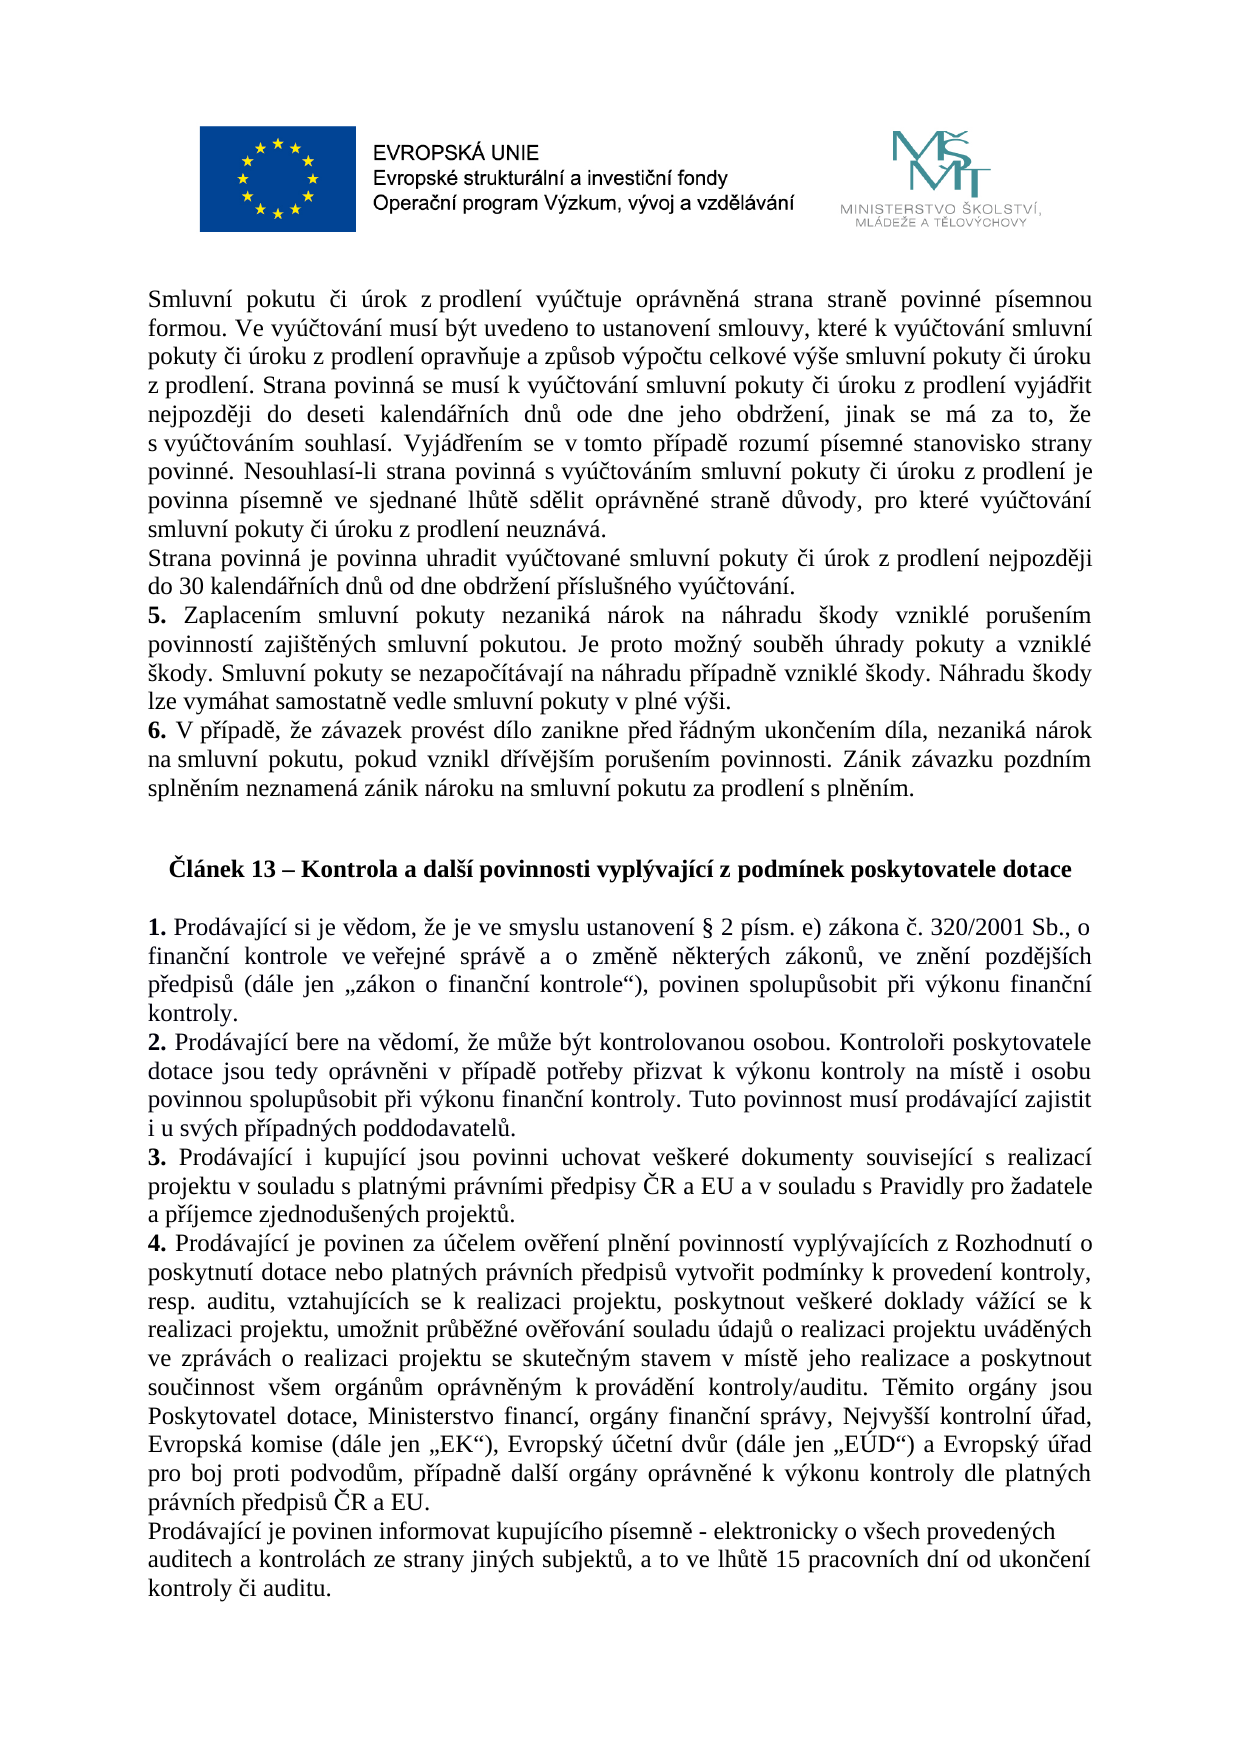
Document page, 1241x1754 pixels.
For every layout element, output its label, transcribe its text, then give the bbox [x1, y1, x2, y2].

text auditech a kontrolách ze strany jiných subjektů, a to ve lhůtě 15 pracovních dní od ukončení kontroly či auditu. [148, 1544, 1093, 1602]
text 1. Prodávající si je vědom, že je ve smyslu ustanovení § 2 písm. e) zákona č. 320/2001 Sb., o finanční kontrole ve veřejné správě a o změně některých zákonů, ve znění pozdějších předpisů (dále jen „zákon o finanční kontrole“), povinen spolupůsobit při výkonu finanční kontroly. [148, 912, 1093, 1027]
text 6. V případě, že závazek provést dílo zanikne před řádným ukončením díla, nezaniká nárok na smluvní pokutu, pokud vznikl dřívějším porušením povinnosti. Zánik závazku pozdním splněním neznamená zánik nároku na smluvní pokutu za prodlení s plněním. [148, 715, 1093, 801]
text 5. Zaplacením smluvní pokuty nezaniká nárok na náhradu škody vzniklé porušením povinností zajištěných smluvní pokutou. Je proto možný souběh úhrady pokuty a vzniklé škody. Smluvní pokuty se nezapočítávají na náhradu případně vzniklé škody. Náhradu škody lze vymáhat samostatně vedle smluvní pokuty v plné výši. [148, 600, 1093, 715]
text Smluvní pokutu či úrok z prodlení vyúčtuje oprávněná strana straně povinné písemnou formou. Ve vyúčtování musí být uvedeno to ustanovení smlouvy, které k vyúčtování smluvní pokuty či úroku z prodlení opravňuje a způsob výpočtu celkové výše smluvní pokuty či úroku z prodlení. Strana povinná se musí k vyúčtování smluvní pokuty či úroku z prodlení vyjádřit nejpozději do deseti kalendářních dnů ode dne jeho obdržení, jinak se má za to, že s vyúčtováním souhlasí. Vyjádřením se v tomto případě rozumí písemné stanovisko strany povinné. Nesouhlasí-li strana povinná s vyúčtováním smluvní pokuty či úroku z prodlení je povinna písemně ve sjednané lhůtě sdělit oprávněné straně důvody, pro které vyúčtování smluvní pokuty či úroku z prodlení neuznává. [148, 284, 1093, 543]
text Prodávající je povinen informovat kupujícího písemně - elektronicky o všech provedených [148, 1516, 1093, 1544]
text Strana povinná je povinna uhradit vyúčtované smluvní pokuty či úrok z prodlení nejpozději do 30 kalendářních dnů od dne obdržení příslušného vyúčtování. [148, 543, 1093, 600]
text Článek 13 – Kontrola a další povinnosti vyplývající z podmínek poskytovatele dotace [148, 854, 1093, 883]
text 3. Prodávající i kupující jsou povinni uchovat veškeré dokumenty související s realizací projektu v souladu s platnými právními předpisy ČR a EU a v souladu s Pravidly pro žadatele a příjemce zjednodušených projektů. [148, 1142, 1093, 1228]
text 4. Prodávající je povinen za účelem ověření plnění povinností vyplývajících z Rozhodnutí o poskytnutí dotace nebo platných právních předpisů vytvořit podmínky k provedení kontroly, resp. auditu, vztahujících se k realizaci projektu, poskytnout veškeré doklady vážící se k realizaci projektu, umožnit průběžné ověřování souladu údajů o realizaci projektu uváděných ve zprávách o realizaci projektu se skutečným stavem v místě jeho realizace a poskytnout součinnost všem orgánům oprávněným k provádění kontroly/auditu. Těmito orgány jsou Poskytovatel dotace, Ministerstvo financí, orgány finanční správy, Nejvyšší kontrolní úřad, Evropská komise (dále jen „EK“), Evropský účetní dvůr (dále jen „EÚD“) a Evropský úřad pro boj proti podvodům, případně další orgány oprávněné k výkonu kontroly dle platných právních předpisů ČR a EU. [148, 1228, 1093, 1516]
picture [147, 73, 1093, 284]
text 2. Prodávající bere na vědomí, že může být kontrolovanou osobou. Kontroloři poskytovatele dotace jsou tedy oprávněni v případě potřeby přizvat k výkonu kontroly na místě i osobu povinnou spolupůsobit při výkonu finanční kontroly. Tuto povinnost musí prodávající zajistit i u svých případných poddodavatelů. [148, 1027, 1093, 1142]
